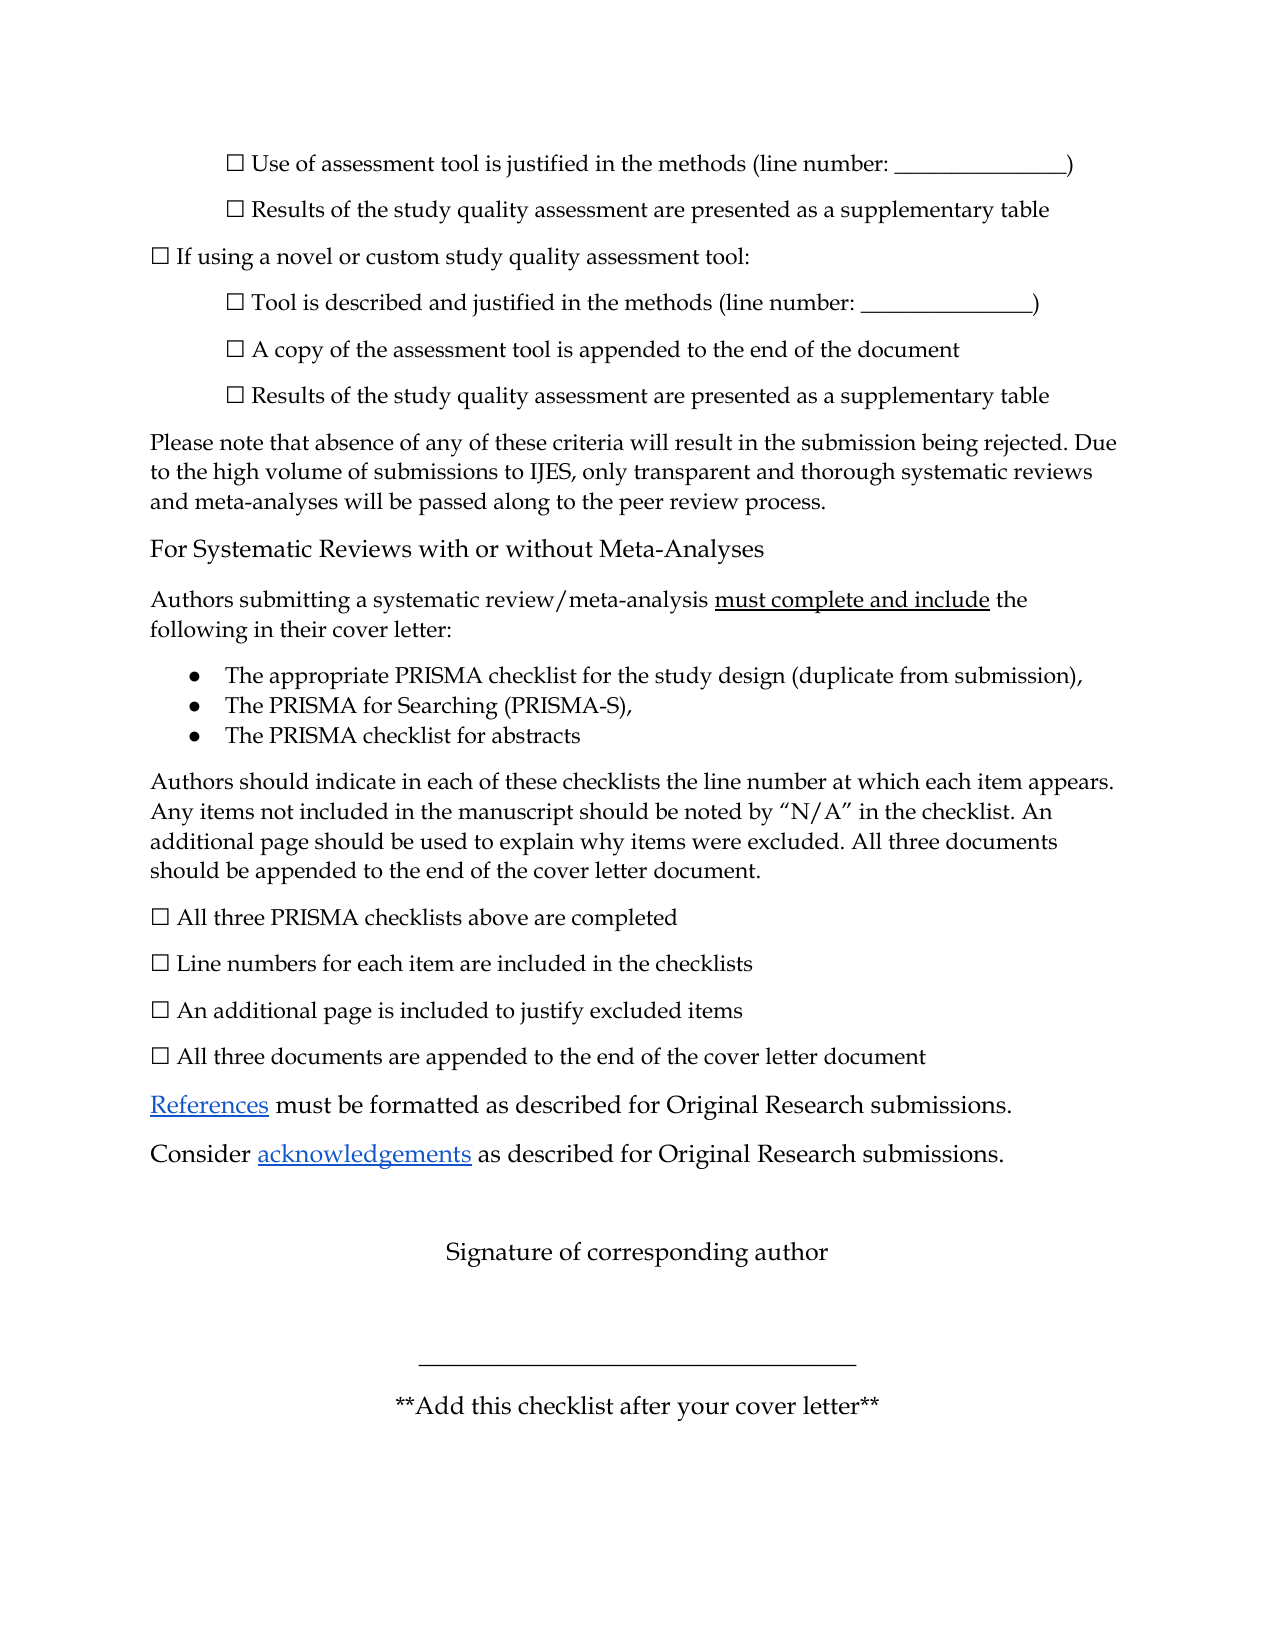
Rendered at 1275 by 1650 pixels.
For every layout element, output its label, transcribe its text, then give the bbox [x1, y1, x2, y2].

text Authors should indicate in each of these checklists the line number at which each item appears. Any items not included in the manuscript should be noted by “N/A” in the checklist. An additional page should be used to explain why items were excluded. All three documents should be appended to the end of the cover letter document. [150, 768, 1125, 885]
text ☐ If using a novel or custom study quality assessment tool: [150, 243, 1125, 271]
text Signature of corresponding author [150, 1237, 1125, 1268]
text References must be formatted as described for Original Research submissions. [150, 1090, 1125, 1120]
text ☐ Tool is described and justified in the methods (line number: _______________) [150, 289, 1125, 317]
text ☐ An additional page is included to justify excluded items [150, 997, 1125, 1025]
text ☐ Results of the study quality assessment are presented as a supplementary table [150, 382, 1125, 410]
text ___________________________________ [150, 1340, 1125, 1370]
list The PRISMA checklist for abstracts [187, 722, 1125, 749]
text Consider acknowledgements as described for Original Research submissions. [150, 1139, 1125, 1169]
text For Systematic Reviews with or without Meta-Analyses [150, 535, 1125, 565]
text Please note that absence of any of these criteria will result in the submission being rejected. Due to the high volume of submissions to IJES, only transparent and thorough systematic reviews and meta-analyses will be passed along to the peer review process. [150, 429, 1125, 516]
text ☐ A copy of the assessment tool is appended to the end of the document [150, 336, 1125, 363]
text Authors submitting a systematic review/meta-analysis must complete and include the following in their cover letter: [150, 586, 1125, 643]
text ☐ Results of the study quality assessment are presented as a supplementary table [150, 196, 1125, 224]
text ☐ Line numbers for each item are included in the checklists [150, 951, 1125, 978]
text **Add this checklist after your cover letter** [150, 1391, 1125, 1421]
text ☐ All three documents are appended to the end of the cover letter document [150, 1043, 1125, 1071]
list The appropriate PRISMA checklist for the study design (duplicate from submission), [187, 662, 1125, 690]
text ☐ Use of assessment tool is justified in the methods (line number: _______________) [150, 150, 1125, 178]
text ☐ All three PRISMA checklists above are completed [150, 904, 1125, 932]
list The PRISMA for Searching (PRISMA-S), [187, 692, 1125, 720]
